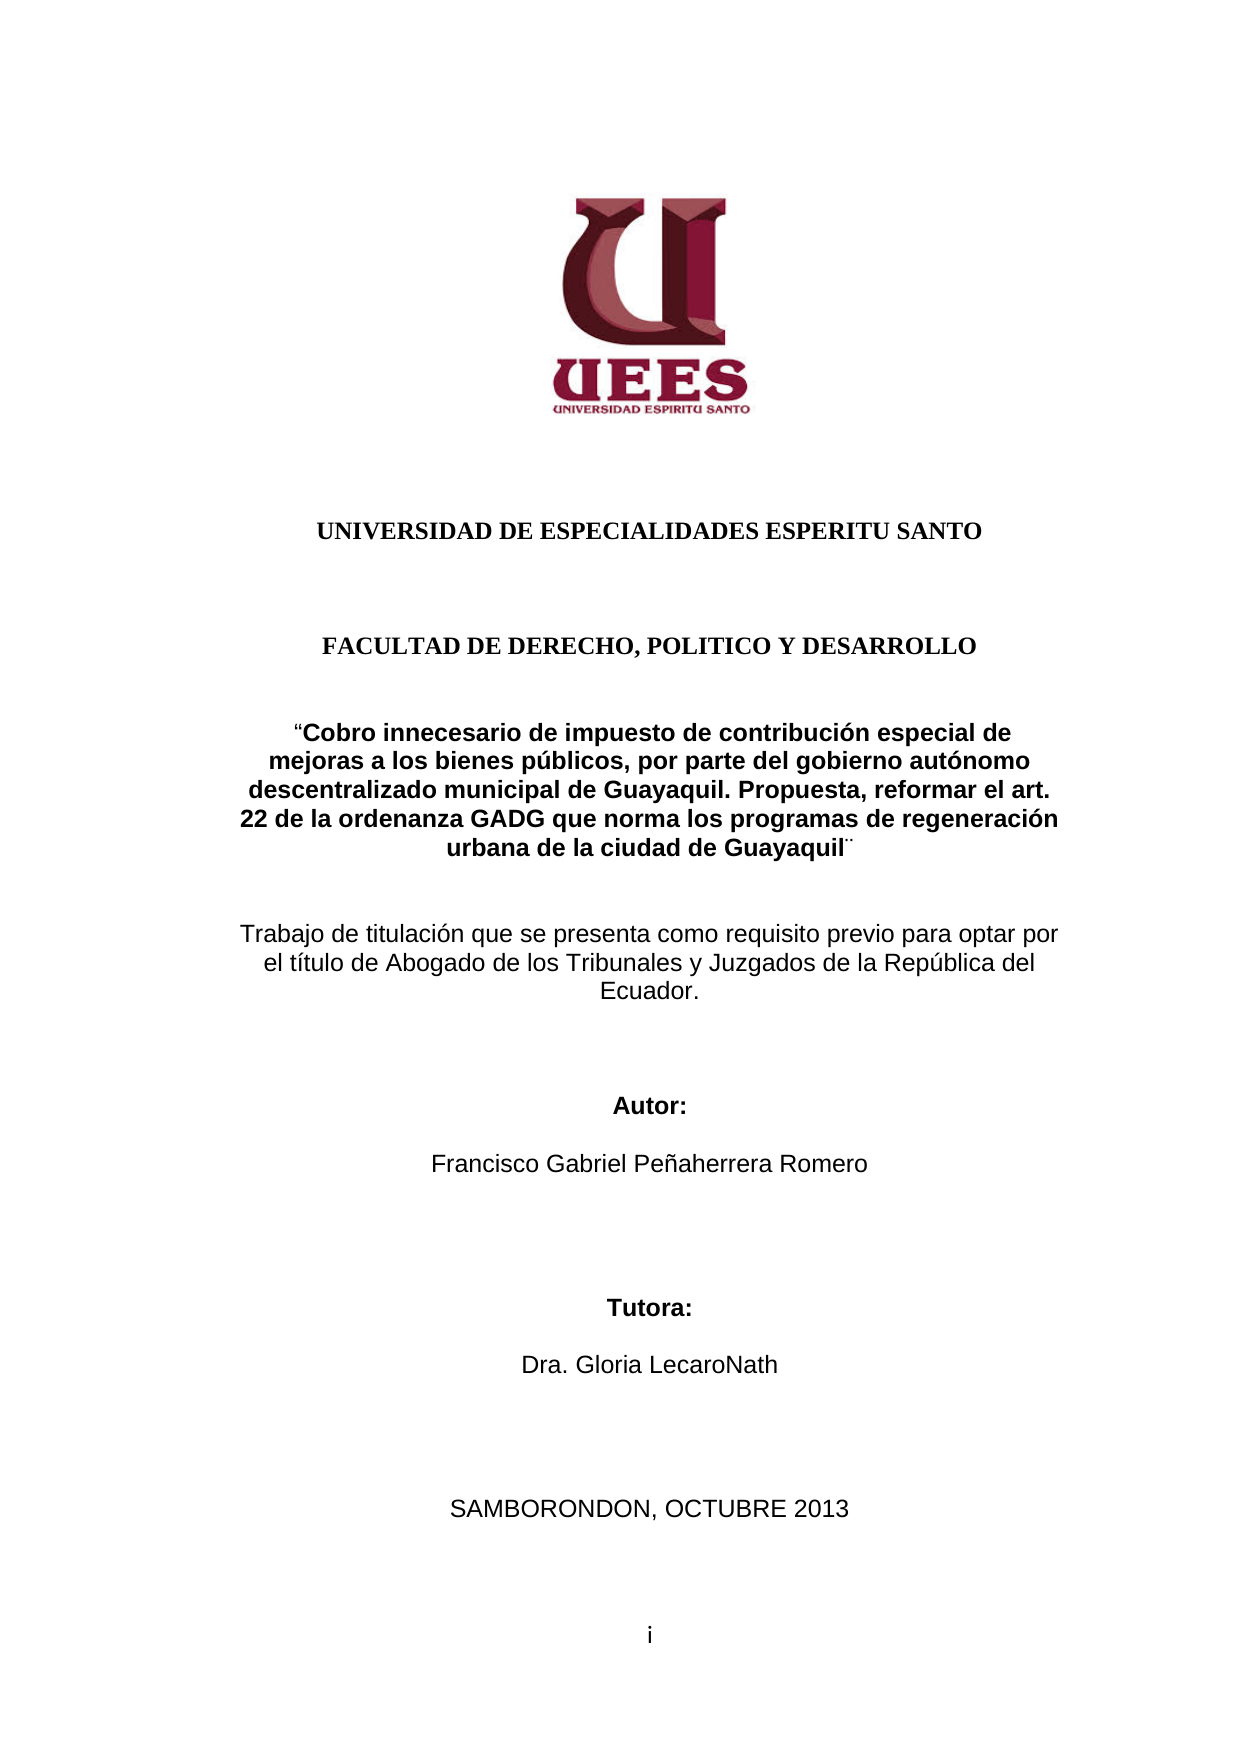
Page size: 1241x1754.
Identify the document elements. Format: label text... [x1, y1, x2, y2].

text Dra. Gloria LecaroNath [236, 1350, 1063, 1379]
text Trabajo de titulación que se presenta como requisito previo para optar por el título de Abogado de los Tribunales y Juzgados de la República del Ecuador. [236, 919, 1063, 1005]
text “Cobro innecesario de impuesto de contribución especial de mejoras a los bienes públicos, por parte del gobierno autónomo descentralizado municipal de Guayaquil. Propuesta, reformar el art. 22 de la ordenanza GADG que norma los programas de regeneración urbana de la ciudad de Guayaquil¨ [236, 718, 1063, 861]
text SAMBORONDON, OCTUBRE 2013 [236, 1494, 1063, 1523]
text FACULTAD DE DERECHO, POLITICO Y DESARROLLO [236, 631, 1063, 660]
text Tutora: [236, 1293, 1063, 1321]
text UNIVERSIDAD DE ESPECIALIDADES ESPERITU SANTO [236, 516, 1063, 545]
text Francisco Gabriel Peñaherrera Romero [236, 1149, 1063, 1178]
text Autor: [236, 1091, 1063, 1120]
picture [532, 177, 767, 431]
